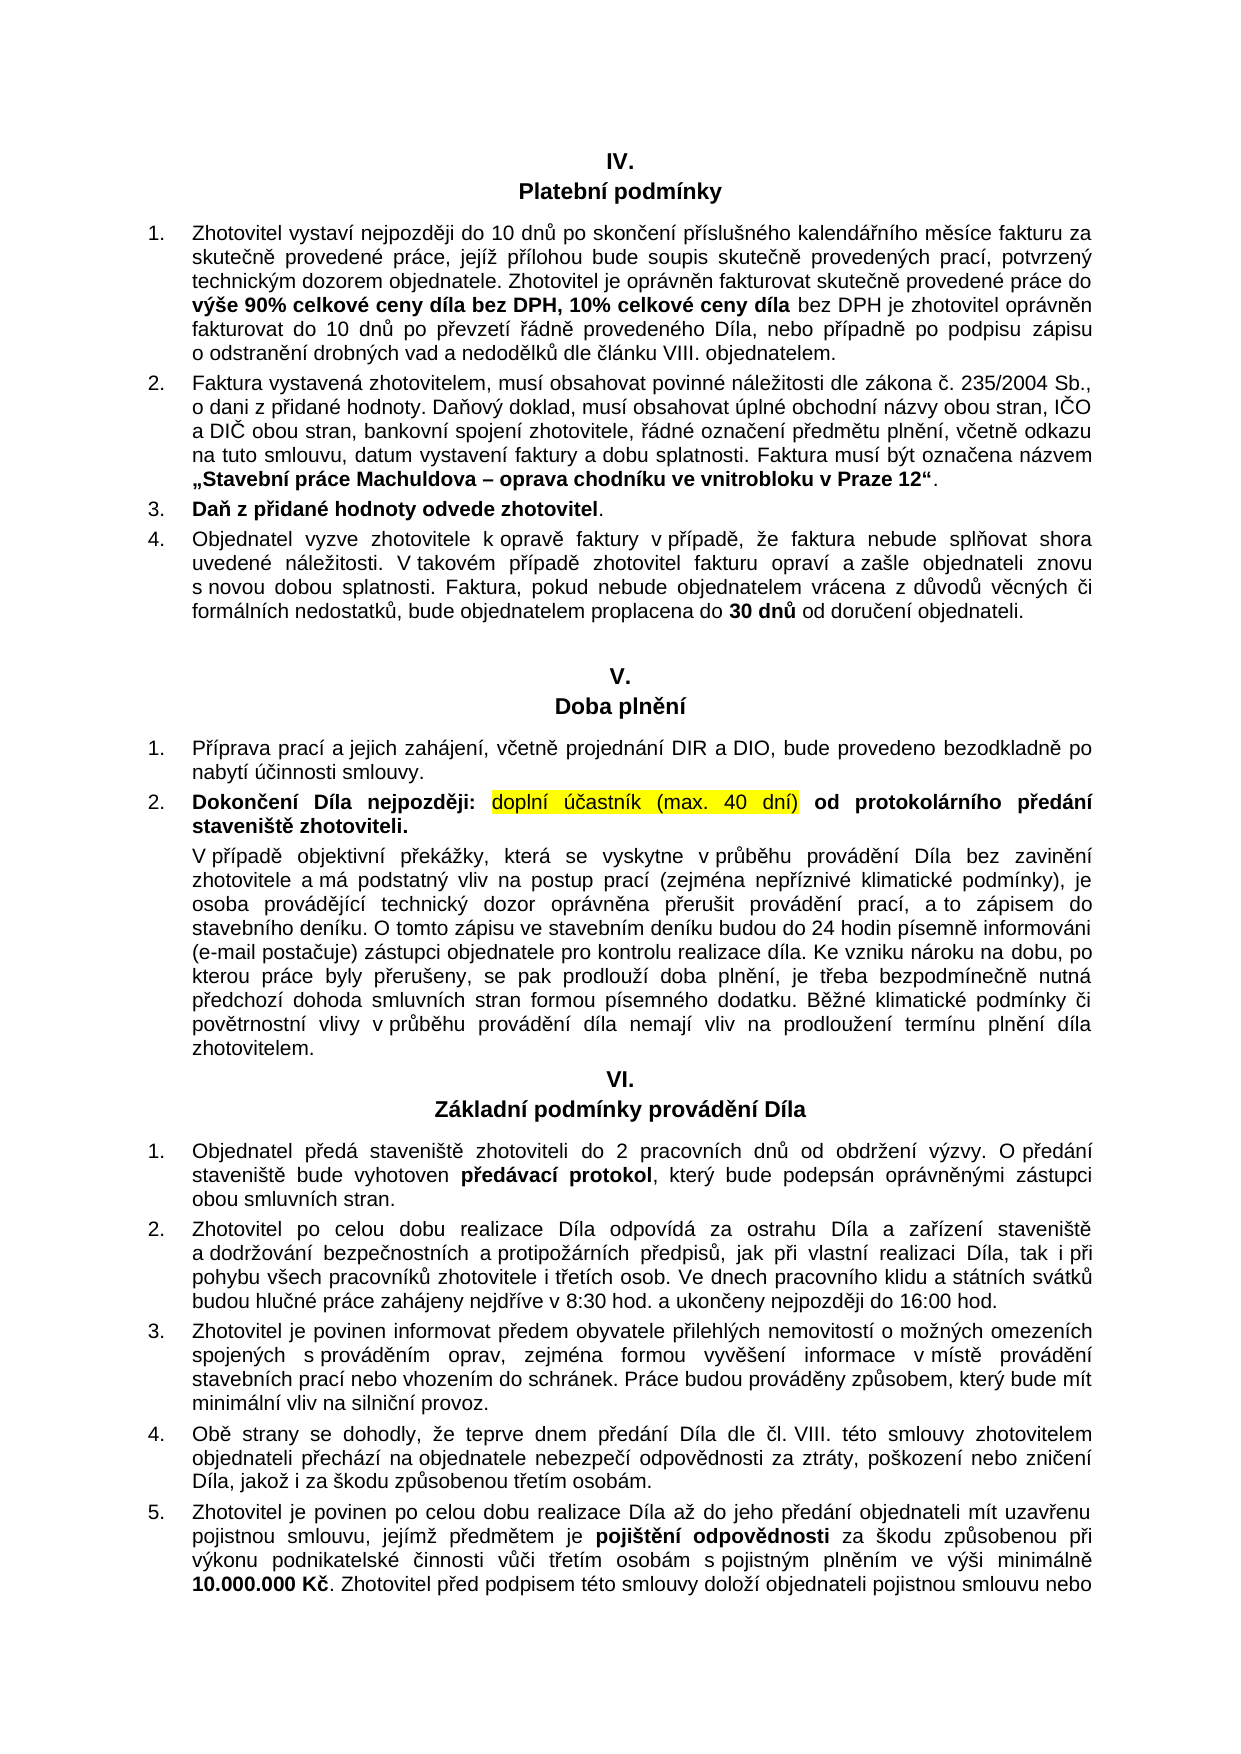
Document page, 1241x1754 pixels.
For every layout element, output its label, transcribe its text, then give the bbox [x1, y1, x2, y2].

list Dokončení Díla nejpozději: doplní účastník (max. 40 dní) od protokolárního předání staveniště zhotoviteli. [148, 790, 1093, 838]
text IV. [148, 148, 1093, 174]
list Faktura vystavená zhotovitelem, musí obsahovat povinné náležitosti dle zákona č. 235/2004 Sb., o dani z přidané hodnoty. Daňový doklad, musí obsahovat úplné obchodní názvy obou stran, IČO a DIČ obou stran, bankovní spojení zhotovitele, řádné označení předmětu plnění, včetně odkazu na tuto smlouvu, datum vystavení faktury a dobu splatnosti. Faktura musí být označena názvem „Stavební práce Machuldova – oprava chodníku ve vnitrobloku v Praze 12“. [148, 371, 1093, 490]
list Příprava prací a jejich zahájení, včetně projednání DIR a DIO, bude provedeno bezodkladně po nabytí účinnosti smlouvy. [148, 736, 1093, 784]
text V. [148, 663, 1093, 689]
list Zhotovitel po celou dobu realizace Díla odpovídá za ostrahu Díla a zařízení staveniště a dodržování bezpečnostních a protipožárních předpisů, jak při vlastní realizaci Díla, tak i při pohybu všech pracovníků zhotovitele i třetích osob. Ve dnech pracovního klidu a státních svátků budou hlučné práce zahájeny nejdříve v 8:30 hod. a ukončeny nejpozději do 16:00 hod. [148, 1217, 1093, 1313]
list Zhotovitel vystaví nejpozději do 10 dnů po skončení příslušného kalendářního měsíce fakturu za skutečně provedené práce, jejíž přílohou bude soupis skutečně provedených prací, potvrzený technickým dozorem objednatele. Zhotovitel je oprávněn fakturovat skutečně provedené práce do výše 90% celkové ceny díla bez DPH, 10% celkové ceny díla bez DPH je zhotovitel oprávněn fakturovat do 10 dnů po převzetí řádně provedeného Díla, nebo případně po podpisu zápisu o odstranění drobných vad a nedodělků dle článku VIII. objednatelem. [148, 221, 1093, 364]
text Platební podmínky [148, 178, 1093, 204]
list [148, 1499, 1093, 1595]
list Obě strany se dohodly, že teprve dnem předání Díla dle čl. VIII. této smlouvy zhotovitelem objednateli přechází na objednatele nebezpečí odpovědnosti za ztráty, poškození nebo zničení Díla, jakož i za škodu způsobenou třetím osobám. [148, 1421, 1093, 1493]
list Objednatel předá staveniště zhotoviteli do 2 pracovních dnů od obdržení výzvy. O předání staveniště bude vyhotoven předávací protokol, který bude podepsán oprávněnými zástupci obou smluvních stran. [148, 1139, 1093, 1211]
list Objednatel vyzve zhotovitele k opravě faktury v případě, že faktura nebude splňovat shora uvedené náležitosti. V takovém případě zhotovitel fakturu opraví a zašle objednateli znovu s novou dobou splatnosti. Faktura, pokud nebude objednatelem vrácena z důvodů věcných či formálních nedostatků, bude objednatelem proplacena do 30 dnů od doručení objednateli. [148, 527, 1093, 623]
text Doba plnění [148, 693, 1093, 720]
text Základní podmínky provádění Díla [148, 1096, 1093, 1123]
list Daň z přidané hodnoty odvede zhotovitel. [148, 497, 1093, 521]
text VI. [148, 1066, 1093, 1093]
list Zhotovitel je povinen informovat předem obyvatele přilehlých nemovitostí o možných omezeních spojených s prováděním oprav, zejména formou vyvěšení informace v místě provádění stavebních prací nebo vhozením do schránek. Práce budou prováděny způsobem, který bude mít minimální vliv na silniční provoz. [148, 1319, 1093, 1415]
text V případě objektivní překážky, která se vyskytne v průběhu provádění Díla bez zavinění zhotovitele a má podstatný vliv na postup prací (zejména nepříznivé klimatické podmínky), je osoba provádějící technický dozor oprávněna přerušit provádění prací, a to zápisem do stavebního deníku. O tomto zápisu ve stavebním deníku budou do 24 hodin písemně informováni (e-mail postačuje) zástupci objednatele pro kontrolu realizace díla. Ke vzniku nároku na dobu, po kterou práce byly přerušeny, se pak prodlouží doba plnění, je třeba bezpodmínečně nutná předchozí dohoda smluvních stran formou písemného dodatku. Běžné klimatické podmínky či povětrnostní vlivy v průběhu provádění díla nemají vliv na prodloužení termínu plnění díla zhotovitelem. [192, 844, 1093, 1060]
